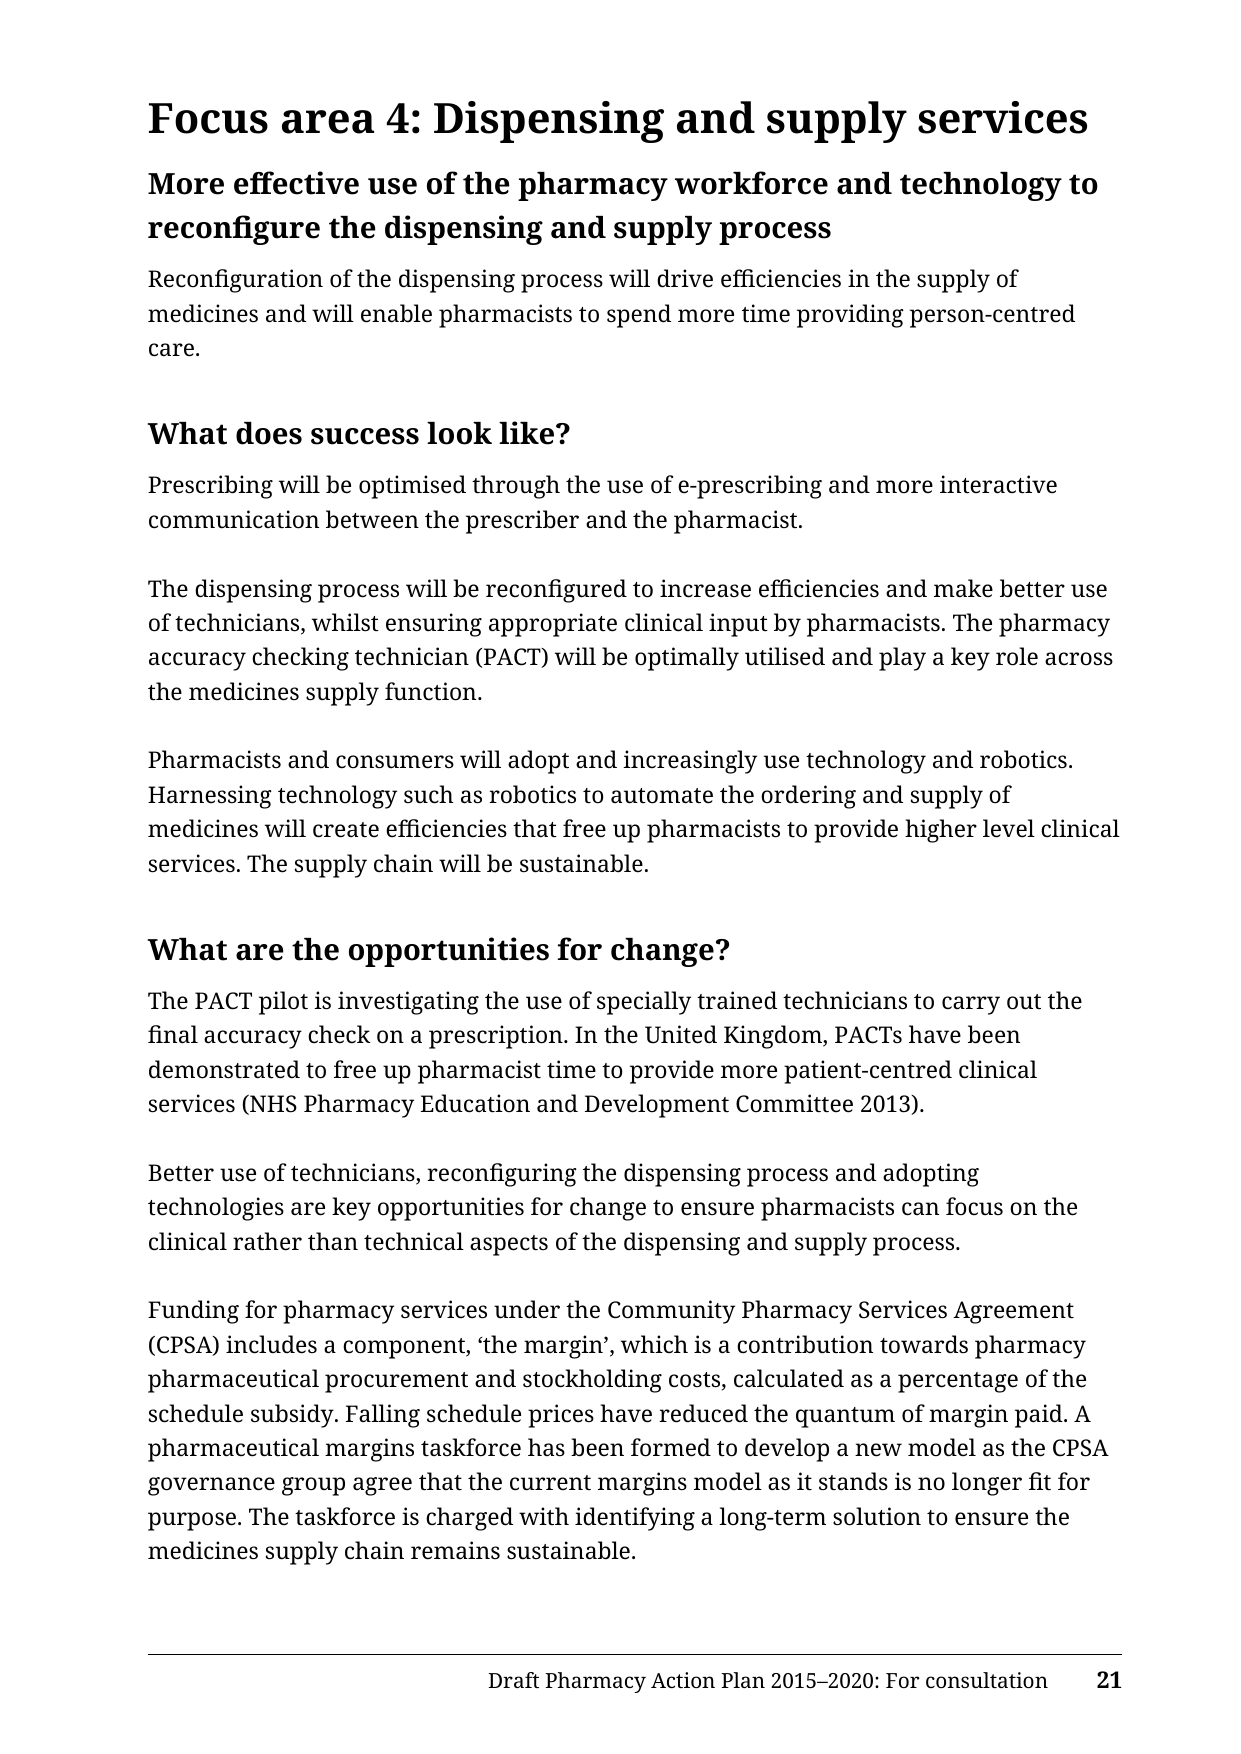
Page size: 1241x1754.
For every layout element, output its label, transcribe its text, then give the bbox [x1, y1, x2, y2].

text The PACT pilot is investigating the use of specially trained technicians to carry out the final accuracy check on a prescription. In the United Kingdom, PACTs have been demonstrated to free up pharmacist time to provide more patient-centred clinical services (NHS Pharmacy Education and Development Committee 2013). [148, 985, 1122, 1119]
subtitle Focus area 4: Dispensing and supply services [148, 89, 1122, 145]
text The dispensing process will be reconfigured to increase efficiencies and make better use of technicians, whilst ensuring appropriate clinical input by pharmacists. The pharmacy accuracy checking technician (PACT) will be optimally utilised and play a key role across the medicines supply function. [148, 573, 1122, 707]
subtitle What does success look like? [148, 413, 1122, 453]
text Pharmacists and consumers will adopt and increasingly use technology and robotics. Harnessing technology such as robotics to automate the ordering and supply of medicines will create efficiencies that free up pharmacists to provide higher level clinical services. The supply chain will be sustainable. [148, 744, 1122, 879]
text Funding for pharmacy services under the Community Pharmacy Services Agreement (CPSA) includes a component, ‘the margin’, which is a contribution towards pharmacy pharmaceutical procurement and stockholding costs, calculated as a percentage of the schedule subsidy. Falling schedule prices have reduced the quantum of margin paid. A pharmaceutical margins taskforce has been formed to develop a new model as the CPSA governance group agree that the current margins model as it stands is no longer fit for purpose. The taskforce is charged with identifying a long-term solution to ensure the medicines supply chain remains sustainable. [148, 1294, 1122, 1566]
text Reconfiguration of the dispensing process will drive efficiencies in the supply of medicines and will enable pharmacists to spend more time providing person-centred care. [148, 263, 1122, 363]
subtitle More effective use of the pharmacy workforce and technology to reconfigure the dispensing and supply process [148, 163, 1122, 247]
text Better use of technicians, reconfiguring the dispensing process and adopting technologies are key opportunities for change to ensure pharmacists can focus on the clinical rather than technical aspects of the dispensing and supply process. [148, 1157, 1122, 1257]
text Prescribing will be optimised through the use of e-prescribing and more interactive communication between the prescriber and the pharmacist. [148, 469, 1122, 535]
subtitle What are the opportunities for change? [148, 929, 1122, 968]
